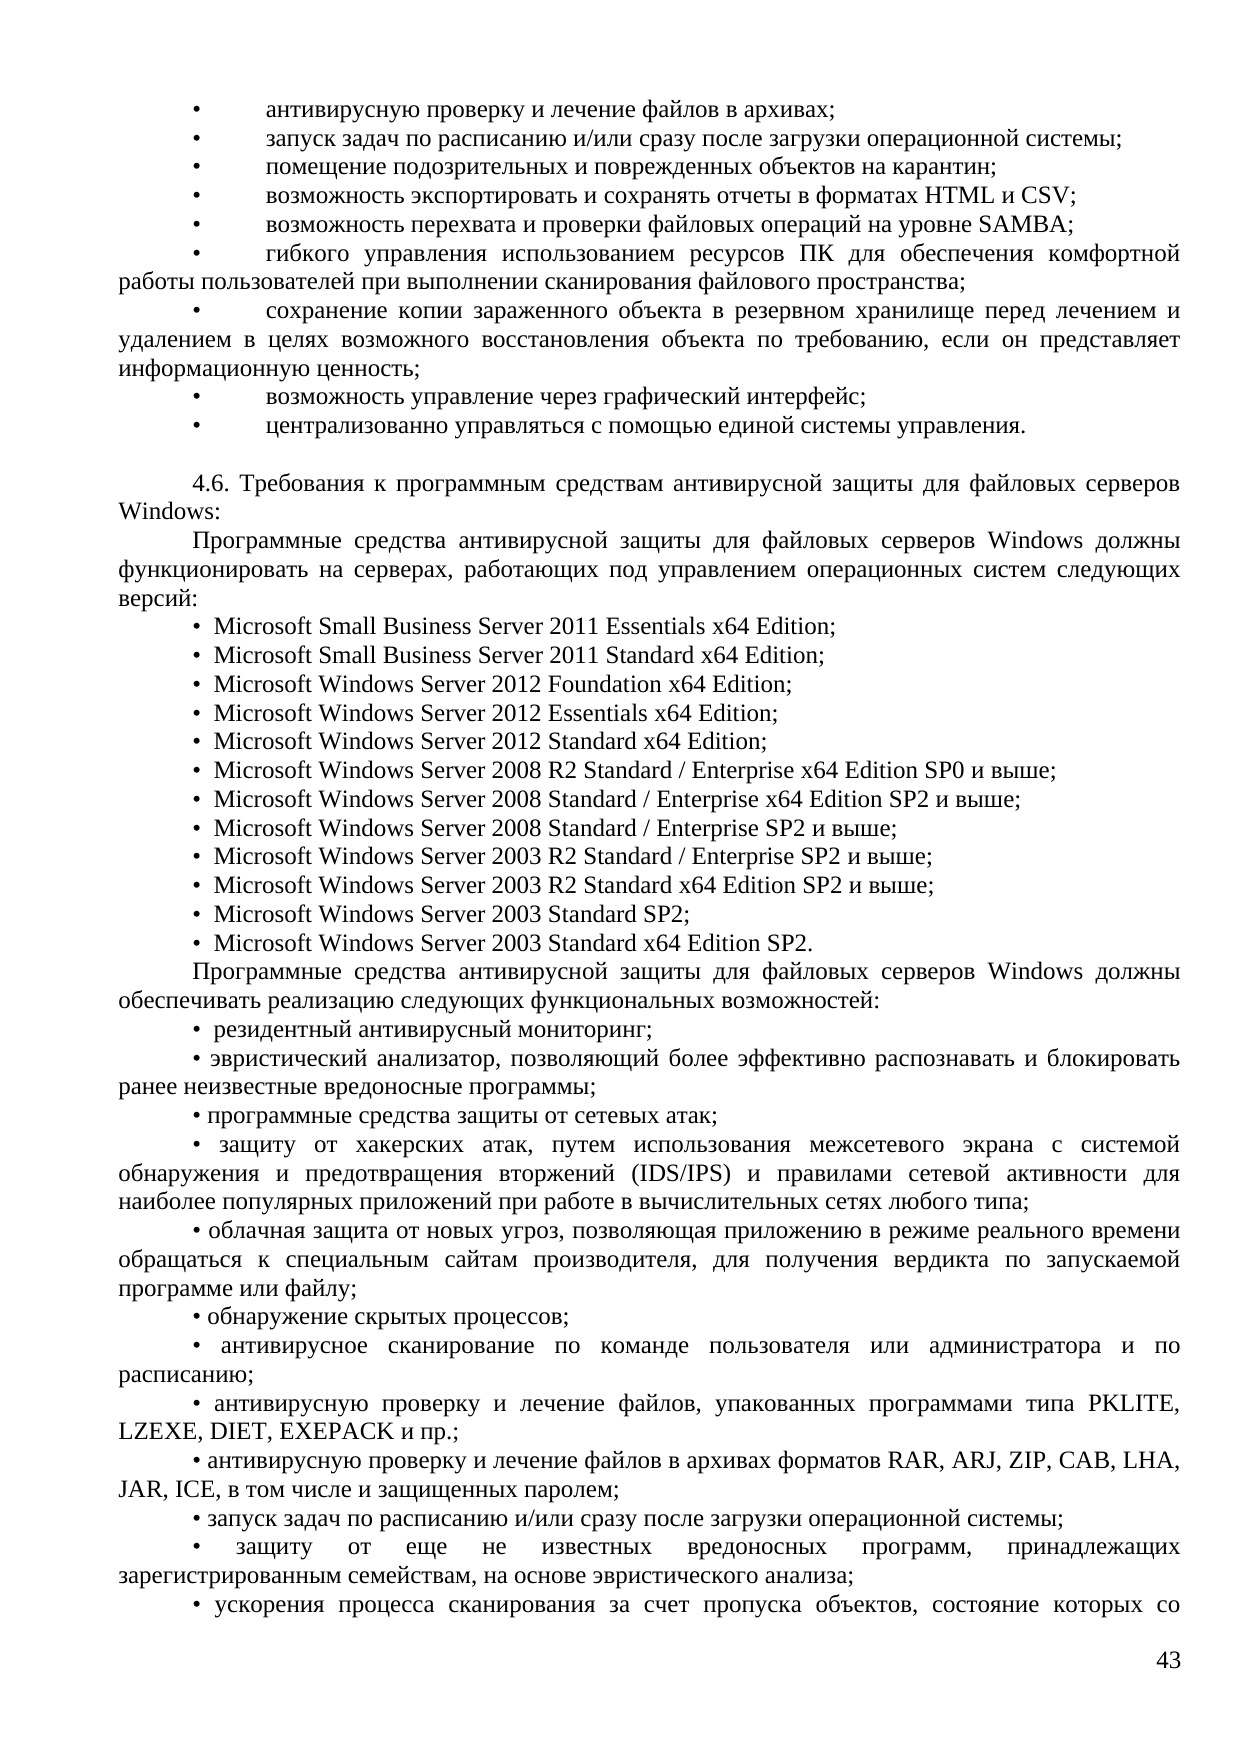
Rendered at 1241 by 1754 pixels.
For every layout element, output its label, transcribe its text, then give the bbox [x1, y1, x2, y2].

text • эвристический анализатор, позволяющий более эффективно распознавать и блокировать ранее неизвестные вредоносные программы; [118, 1043, 1181, 1100]
text • Microsoft Windows Server 2008 R2 Standard / Enterprise х64 Edition SP0 и выше; [118, 755, 1181, 784]
text 4.6. Требования к программным средствам антивирусной защиты для файловых серверов Windows: [118, 468, 1181, 525]
text • Microsoft Windows Server 2012 Essentials х64 Edition; [118, 698, 1181, 726]
text • обнаружение скрытых процессов; [118, 1301, 1181, 1330]
text • антивирусную проверку и лечение файлов, упакованных программами типа PKLITE, LZEXE, DIET, EXEPACK и пр.; [118, 1388, 1181, 1445]
text • Microsoft Windows Server 2003 R2 Standard х64 Edition SP2 и выше; [118, 870, 1181, 899]
text • Microsoft Windows Server 2008 Standard / Enterprise х64 Edition SP2 и выше; [118, 784, 1181, 813]
text • антивирусную проверку и лечение файлов в архивах; [118, 94, 1181, 123]
text • сохранение копии зараженного объекта в резервном хранилище перед лечением и удалением в целях возможного восстановления объекта по требованию, если он представляет информационную ценность; [118, 295, 1181, 381]
text • централизованно управляться с помощью единой системы управления. [118, 410, 1181, 439]
text Программные средства антивирусной защиты для файловых серверов Windows должны обеспечивать реализацию следующих функциональных возможностей: [118, 956, 1181, 1014]
text • Microsoft Small Business Server 2011 Standard х64 Edition; [118, 640, 1181, 669]
text Программные средства антивирусной защиты для файловых серверов Windows должны функционировать на серверах, работающих под управлением операционных систем следующих версий: [118, 525, 1181, 611]
text • антивирусную проверку и лечение файлов в архивах форматов RAR, ARJ, ZIP, CAB, LHA, JAR, ICE, в том числе и защищенных паролем; [118, 1445, 1181, 1503]
text • Microsoft Windows Server 2003 Standard SP2; [118, 899, 1181, 928]
text • антивирусное сканирование по команде пользователя или администратора и по расписанию; [118, 1330, 1181, 1388]
text • возможность перехвата и проверки файловых операций на уровне SAMBA; [118, 209, 1181, 238]
text • защиту от еще не известных вредоносных программ, принадлежащих зарегистрированным семействам, на основе эвристического анализа; [118, 1531, 1181, 1589]
text • Microsoft Windows Server 2003 Standard х64 Edition SP2. [118, 928, 1181, 956]
text • резидентный антивирусный мониторинг; [118, 1014, 1181, 1043]
text • облачная защита от новых угроз, позволяющая приложению в режиме реального времени обращаться к специальным сайтам производителя, для получения вердикта по запускаемой программе или файлу; [118, 1215, 1181, 1301]
text • возможность управление через графический интерфейс; [118, 381, 1181, 410]
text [118, 1589, 1181, 1618]
text • запуск задач по расписанию и/или сразу после загрузки операционной системы; [118, 1503, 1181, 1531]
text • помещение подозрительных и поврежденных объектов на карантин; [118, 151, 1181, 180]
text • Microsoft Windows Server 2012 Foundation х64 Edition; [118, 669, 1181, 698]
text • гибкого управления использованием ресурсов ПК для обеспечения комфортной работы пользователей при выполнении сканирования файлового пространства; [118, 238, 1181, 295]
text • возможность экспортировать и сохранять отчеты в форматах HTML и CSV; [118, 180, 1181, 209]
text • Microsoft Windows Server 2012 Standard х64 Edition; [118, 726, 1181, 755]
text • программные средства защиты от сетевых атак; [118, 1100, 1181, 1129]
text • запуск задач по расписанию и/или сразу после загрузки операционной системы; [118, 123, 1181, 151]
text • Microsoft Windows Server 2008 Standard / Enterprise SP2 и выше; [118, 813, 1181, 841]
text • Microsoft Small Business Server 2011 Essentials х64 Edition; [118, 611, 1181, 640]
text • защиту от хакерских атак, путем использования межсетевого экрана с системой обнаружения и предотвращения вторжений (IDS/IPS) и правилами сетевой активности для наиболее популярных приложений при работе в вычислительных сетях любого типа; [118, 1129, 1181, 1215]
text • Microsoft Windows Server 2003 R2 Standard / Enterprise SP2 и выше; [118, 841, 1181, 870]
